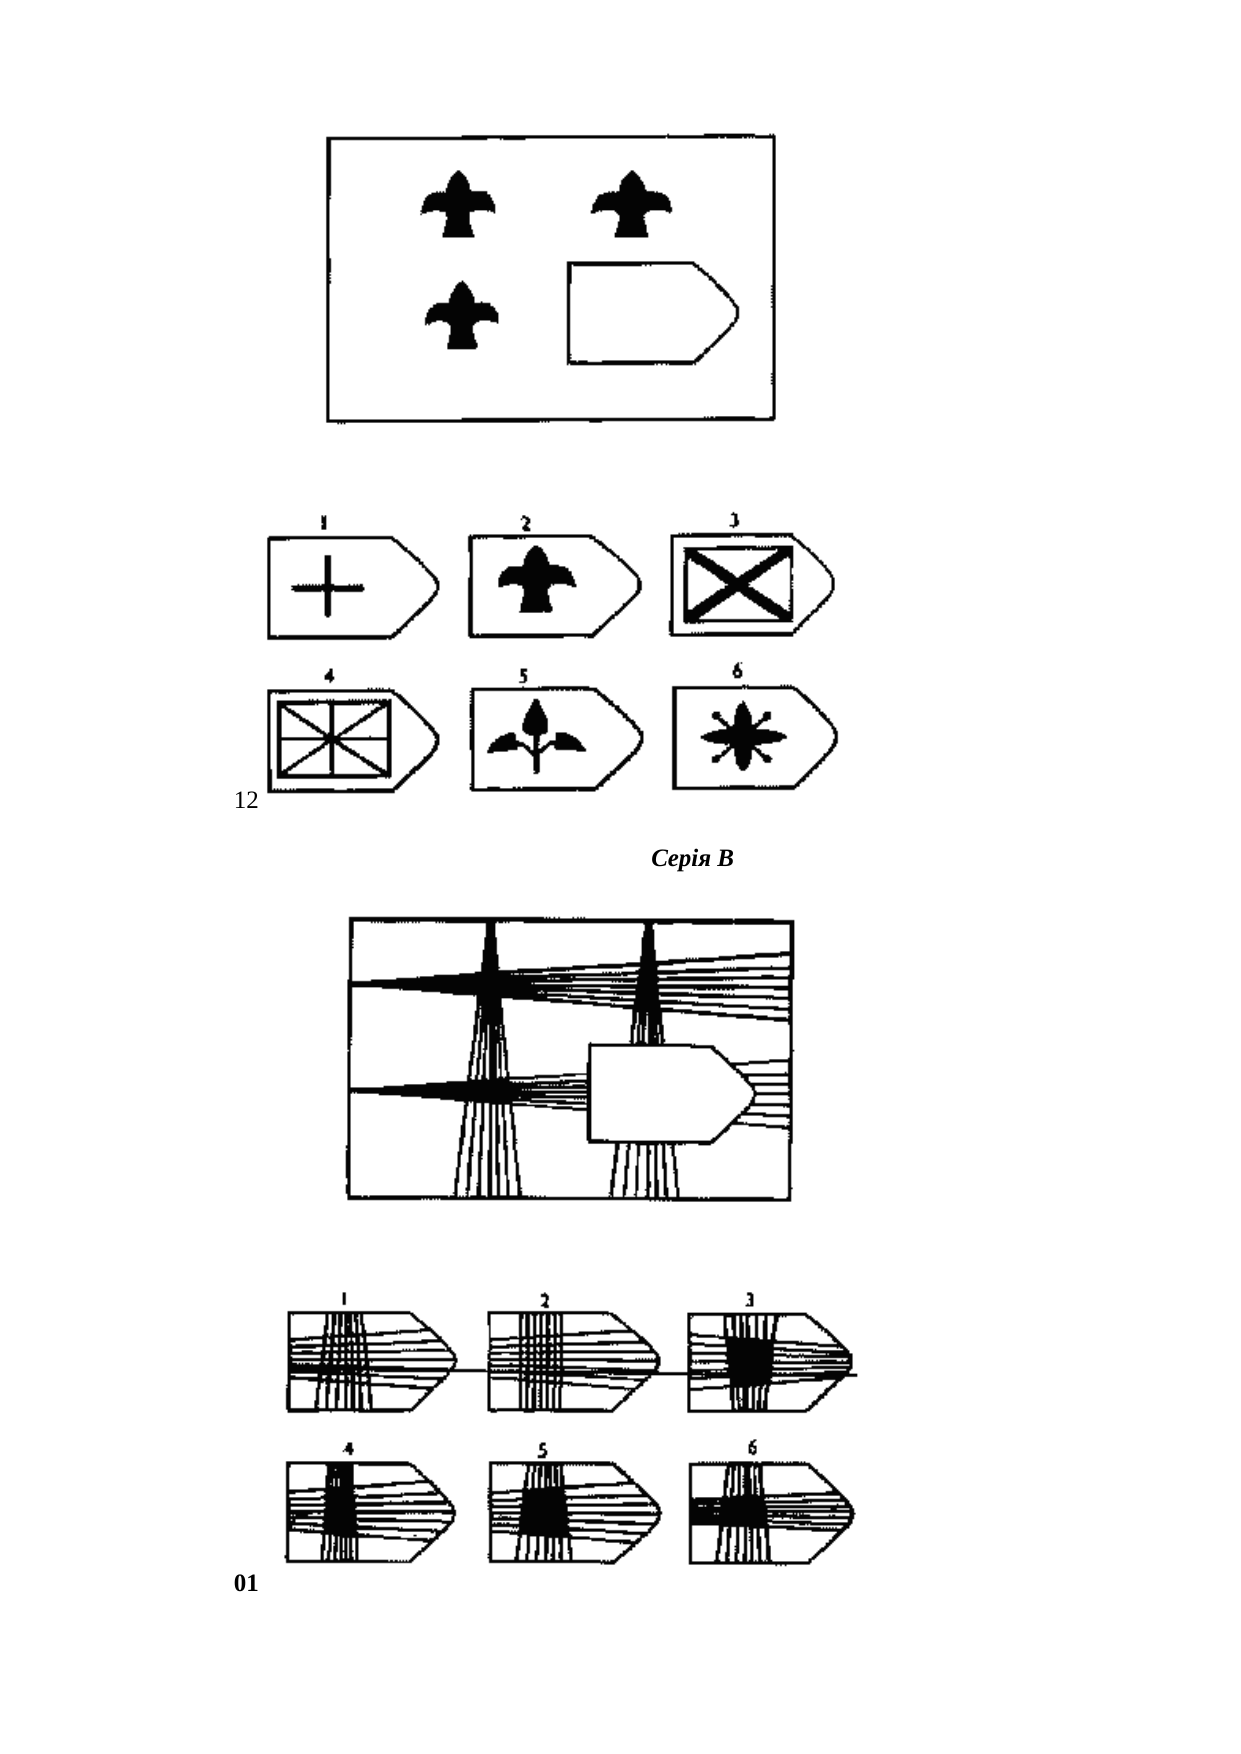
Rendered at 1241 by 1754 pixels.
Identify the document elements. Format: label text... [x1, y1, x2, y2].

text Серія B [177, 843, 1152, 872]
text 01 [177, 901, 1152, 1597]
text 12 [177, 118, 1152, 814]
